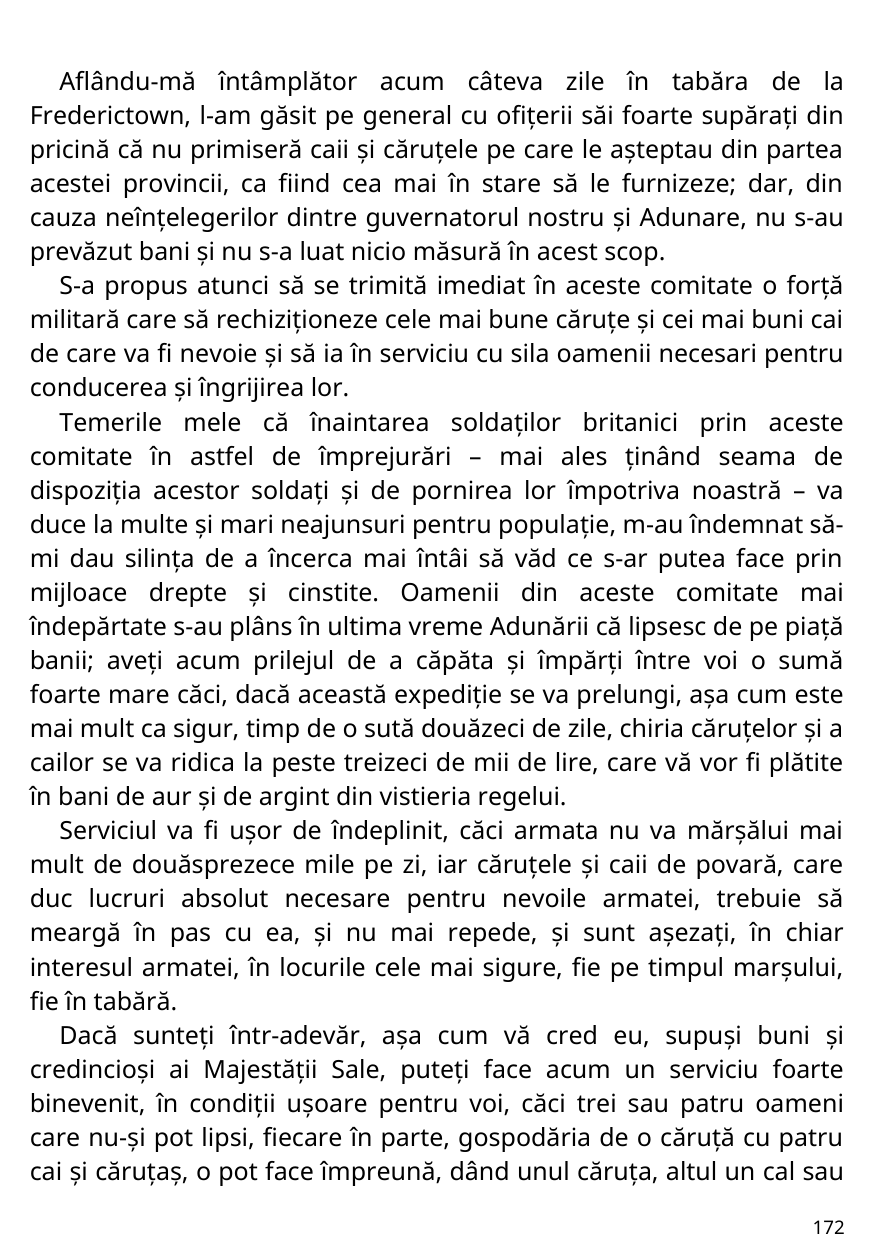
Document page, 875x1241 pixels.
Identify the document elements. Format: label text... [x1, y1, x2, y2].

text Serviciul va fi ușor de îndeplinit, căci armata nu va mărșălui mai mult de douăsprezece mile pe zi, iar căruțele și caii de povară, care duc lucruri absolut necesare pentru nevoile armatei, trebuie să meargă în pas cu ea, și nu mai repede, și sunt așezați, în chiar interesul armatei, în locurile cele mai sigure, fie pe timpul marșului, fie în tabără. [29, 813, 844, 1017]
text S-a propus atunci să se trimită imediat în aceste comitate o forță militară care să rechiziționeze cele mai bune căruțe și cei mai buni cai de care va fi nevoie și să ia în serviciu cu sila oamenii necesari pentru conducerea și îngrijirea lor. [29, 268, 844, 404]
text Aflându-mă întâmplător acum câteva zile în tabăra de la Frederictown, l-am găsit pe general cu ofițerii săi foarte supărați din pricină că nu primiseră caii și căruțele pe care le așteptau din partea acestei provincii, ca fiind cea mai în stare să le furnizeze; dar, din cauza neînțelegerilor dintre guvernatorul nostru și Adunare, nu s-au prevăzut bani și nu s-a luat nicio măsură în acest scop. [29, 63, 844, 268]
text Temerile mele că înaintarea soldaților britanici prin aceste comitate în astfel de împrejurări – mai ales ținând seama de dispoziția acestor soldați și de pornirea lor împotriva noastră – va duce la multe și mari neajunsuri pentru populație, m-au îndemnat să-mi dau silința de a încerca mai întâi să văd ce s-ar putea face prin mijloace drepte și cinstite. Oamenii din aceste comitate mai îndepărtate s-au plâns în ultima vreme Adunării că lipsesc de pe piață banii; aveți acum prilejul de a căpăta și împărți între voi o sumă foarte mare căci, dacă această expediție se va prelungi, așa cum este mai mult ca sigur, timp de o sută douăzeci de zile, chiria căruțelor și a cailor se va ridica la peste treizeci de mii de lire, care vă vor fi plătite în bani de aur și de argint din vistieria regelui. [29, 404, 844, 813]
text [29, 1017, 844, 1188]
